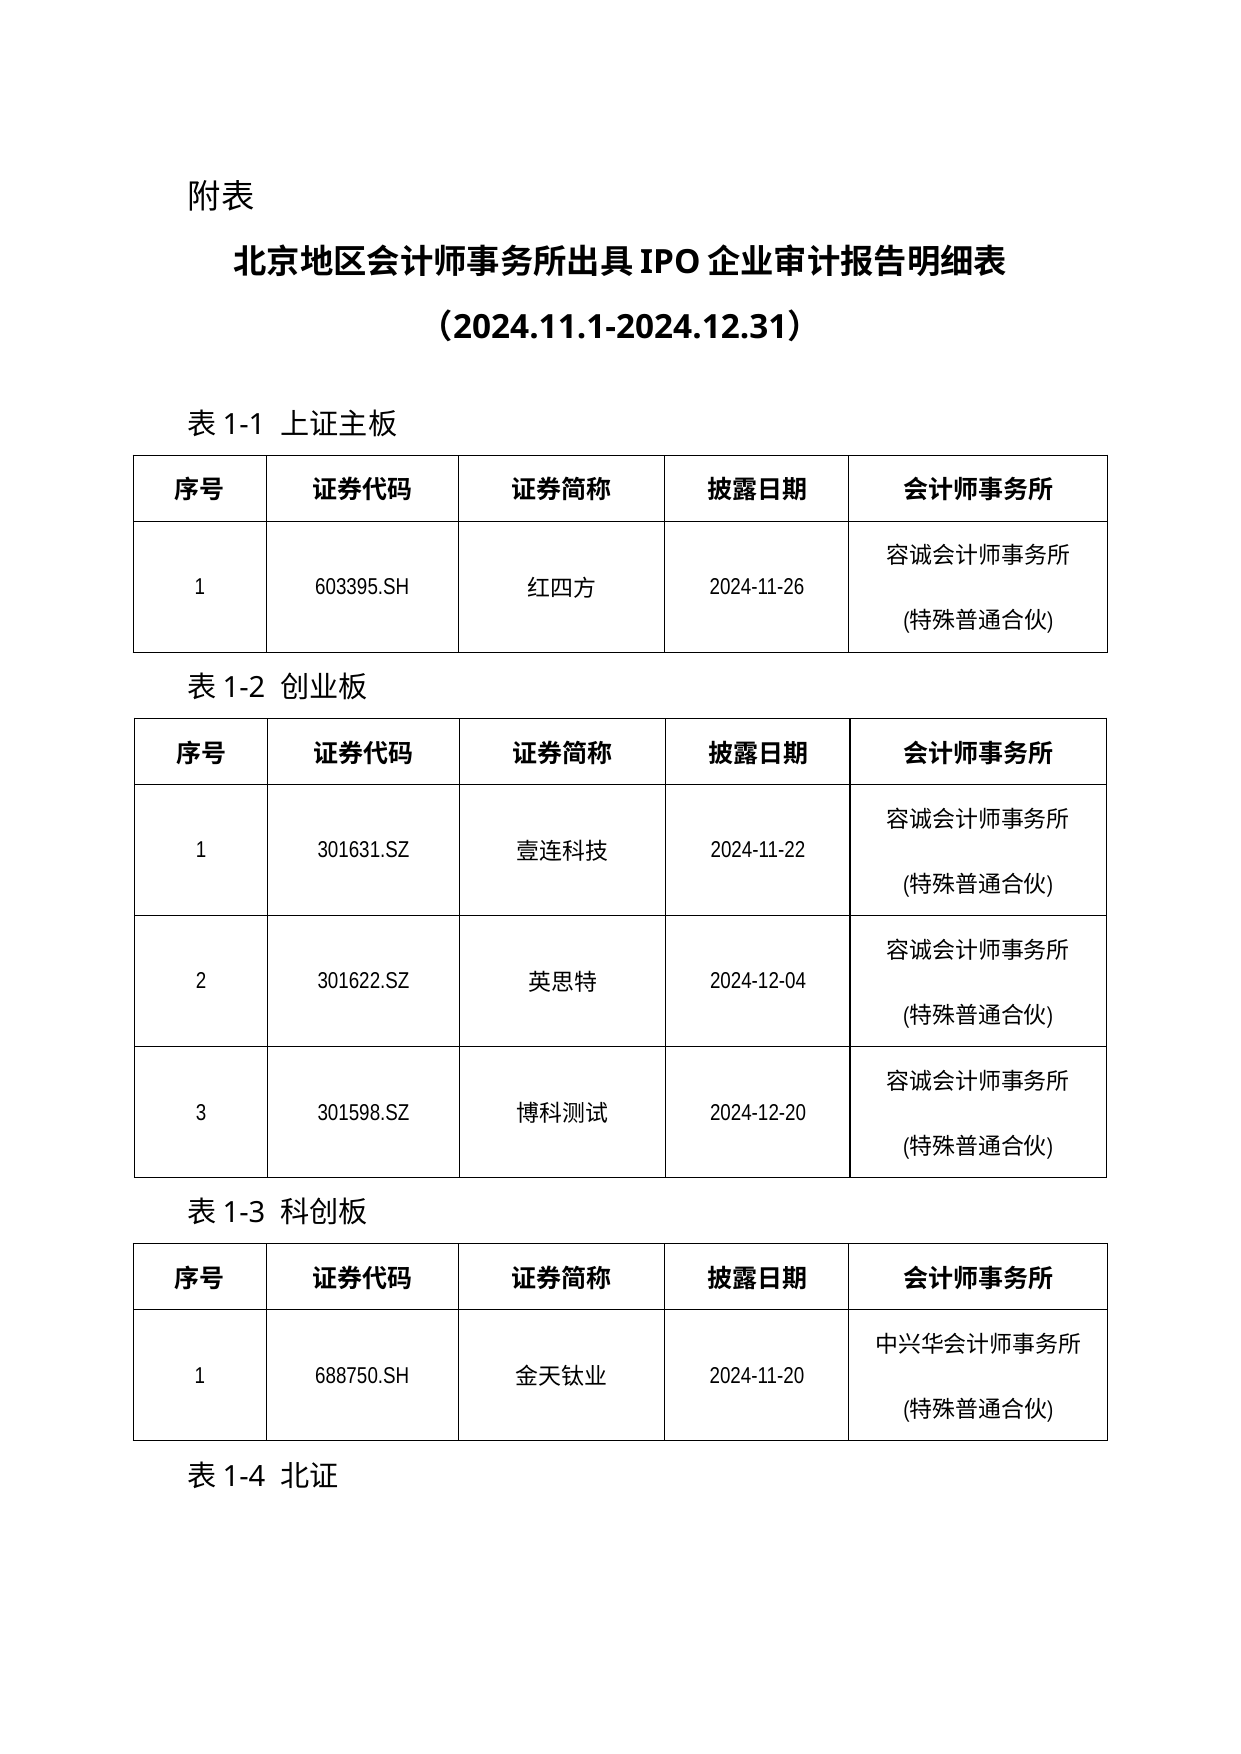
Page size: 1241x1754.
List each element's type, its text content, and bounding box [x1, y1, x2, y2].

table_cell 容诚会计师事务所 (特殊普通合伙) [851, 916, 1106, 1046]
table_header 序号 [135, 719, 267, 784]
table_cell 红四方 [459, 522, 664, 652]
table_cell 3 [135, 1047, 267, 1177]
table_header 证券简称 [459, 1244, 664, 1309]
table_cell 2024-12-04 [666, 916, 849, 1046]
table_header 证券简称 [460, 719, 665, 784]
table_header 证券简称 [459, 456, 664, 521]
text 表1-4 北证 [187, 1441, 1053, 1506]
table_header 证券代码 [267, 456, 458, 521]
table_cell 688750.SH [267, 1310, 458, 1440]
table_cell 容诚会计师事务所 (特殊普通合伙) [851, 785, 1106, 915]
table_cell 1 [134, 1310, 266, 1440]
table_cell 容诚会计师事务所 (特殊普通合伙) [849, 522, 1107, 652]
table_header 披露日期 [665, 456, 848, 521]
text 北京地区会计师事务所出具IPO企业审计报告明细表 （2024.11.1-2024.12.31） [187, 227, 1053, 357]
table_cell 1 [134, 522, 266, 652]
table_cell 603395.SH [267, 522, 458, 652]
text 附表 [187, 162, 1053, 227]
table_cell 博科测试 [460, 1047, 665, 1177]
table_cell 金天钛业 [459, 1310, 664, 1440]
table_cell 壹连科技 [460, 785, 665, 915]
table_header 披露日期 [666, 719, 849, 784]
text 表1-1 上证主板 [187, 389, 1053, 454]
table_header 披露日期 [665, 1244, 848, 1309]
table_cell 2024-11-22 [666, 785, 849, 915]
table_cell 容诚会计师事务所 (特殊普通合伙) [851, 1047, 1106, 1177]
table_cell 301631.SZ [268, 785, 459, 915]
table_header 证券代码 [267, 1244, 458, 1309]
text 表1-2 创业板 [187, 653, 1053, 718]
table_header 会计师事务所 [851, 719, 1106, 784]
table_cell 301622.SZ [268, 916, 459, 1046]
table_cell 英思特 [460, 916, 665, 1046]
table_header 证券代码 [268, 719, 459, 784]
table_header 会计师事务所 [849, 456, 1107, 521]
text 表1-3 科创板 [187, 1178, 1053, 1243]
table_cell 2024-11-20 [665, 1310, 848, 1440]
table_cell 中兴华会计师事务所 (特殊普通合伙) [849, 1310, 1107, 1440]
table_cell 2024-11-26 [665, 522, 848, 652]
table_cell 2 [135, 916, 267, 1046]
table_cell 1 [135, 785, 267, 915]
table_cell 301598.SZ [268, 1047, 459, 1177]
table_header 会计师事务所 [849, 1244, 1107, 1309]
table_header 序号 [134, 456, 266, 521]
table_header 序号 [134, 1244, 266, 1309]
table_cell 2024-12-20 [666, 1047, 849, 1177]
